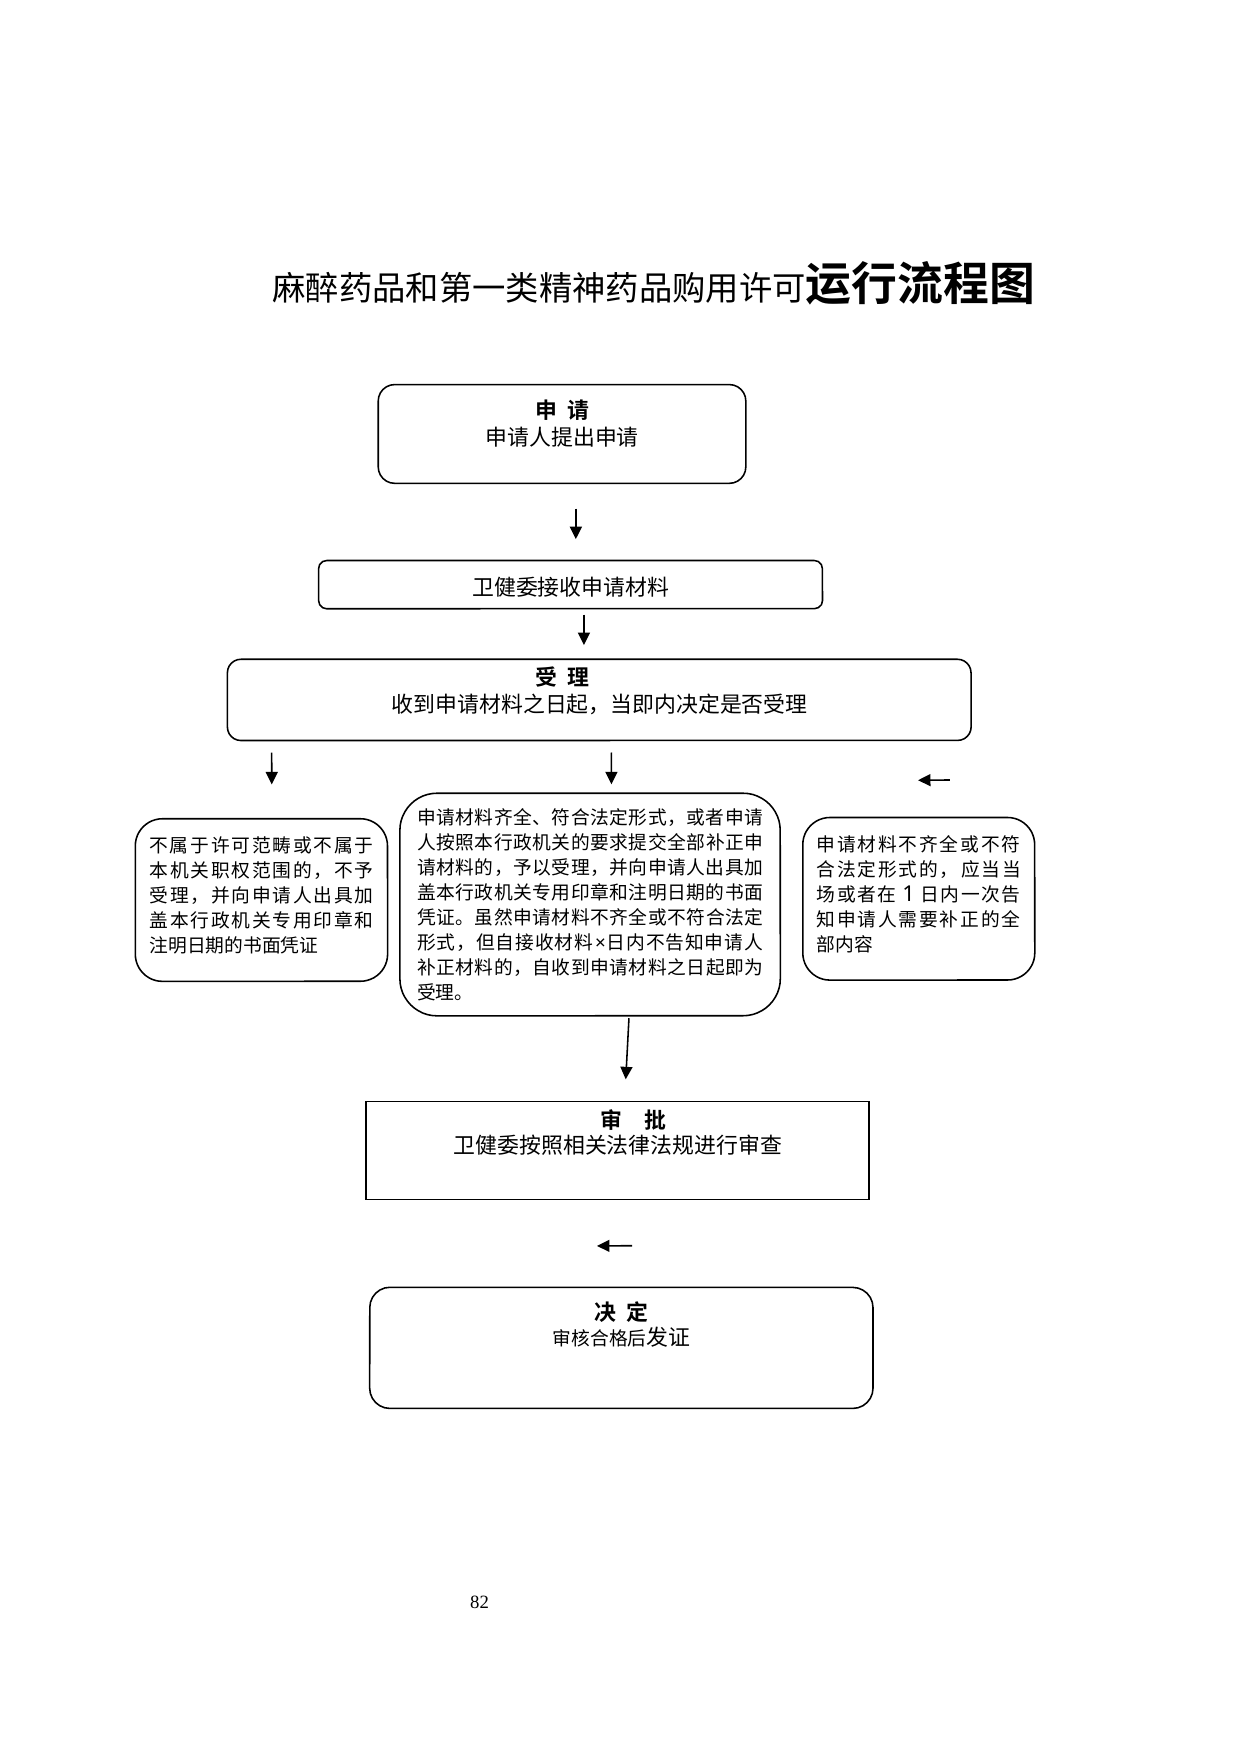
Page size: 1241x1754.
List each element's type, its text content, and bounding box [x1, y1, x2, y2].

text 麻醉药品和第一类精神药品购用许可运行流程图 [159, 247, 1081, 313]
